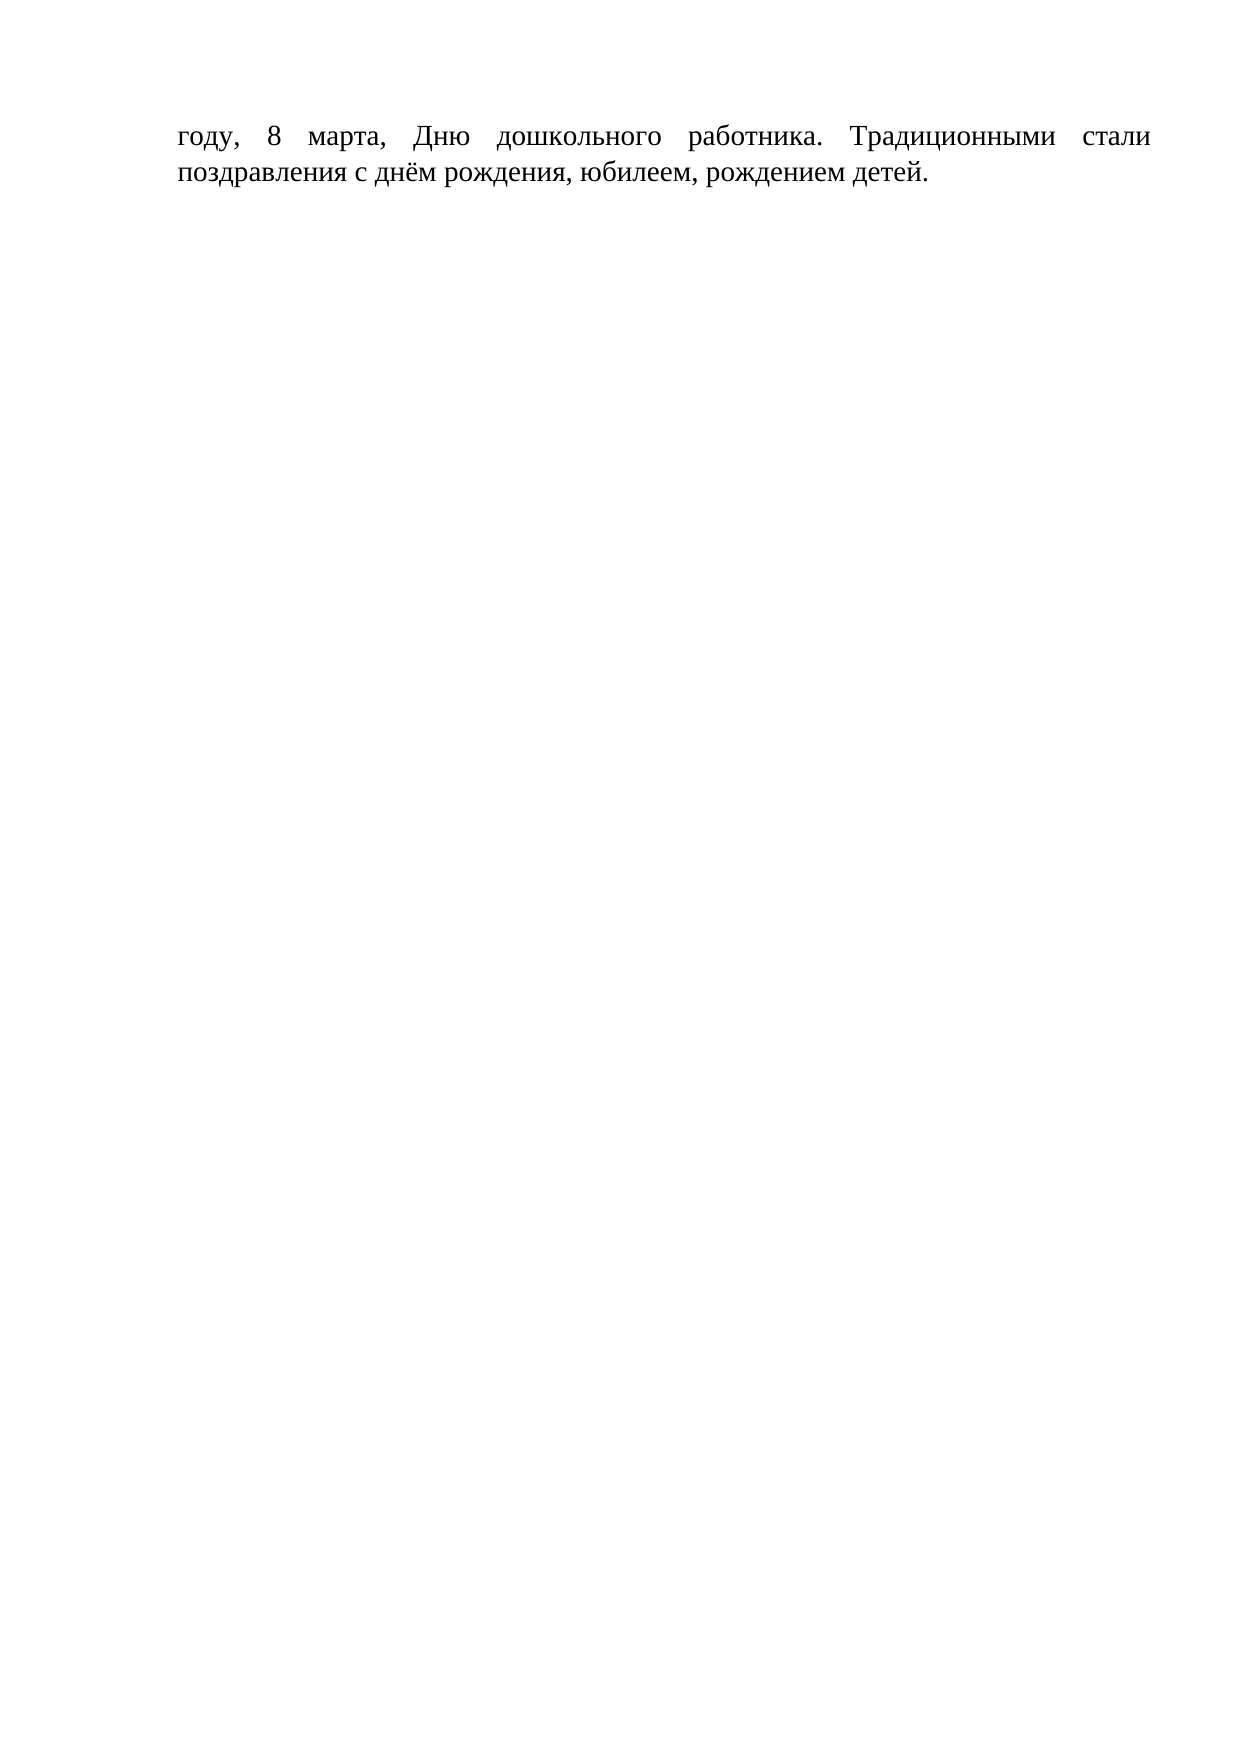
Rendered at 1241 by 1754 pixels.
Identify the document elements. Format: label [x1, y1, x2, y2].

text [177, 118, 1152, 188]
